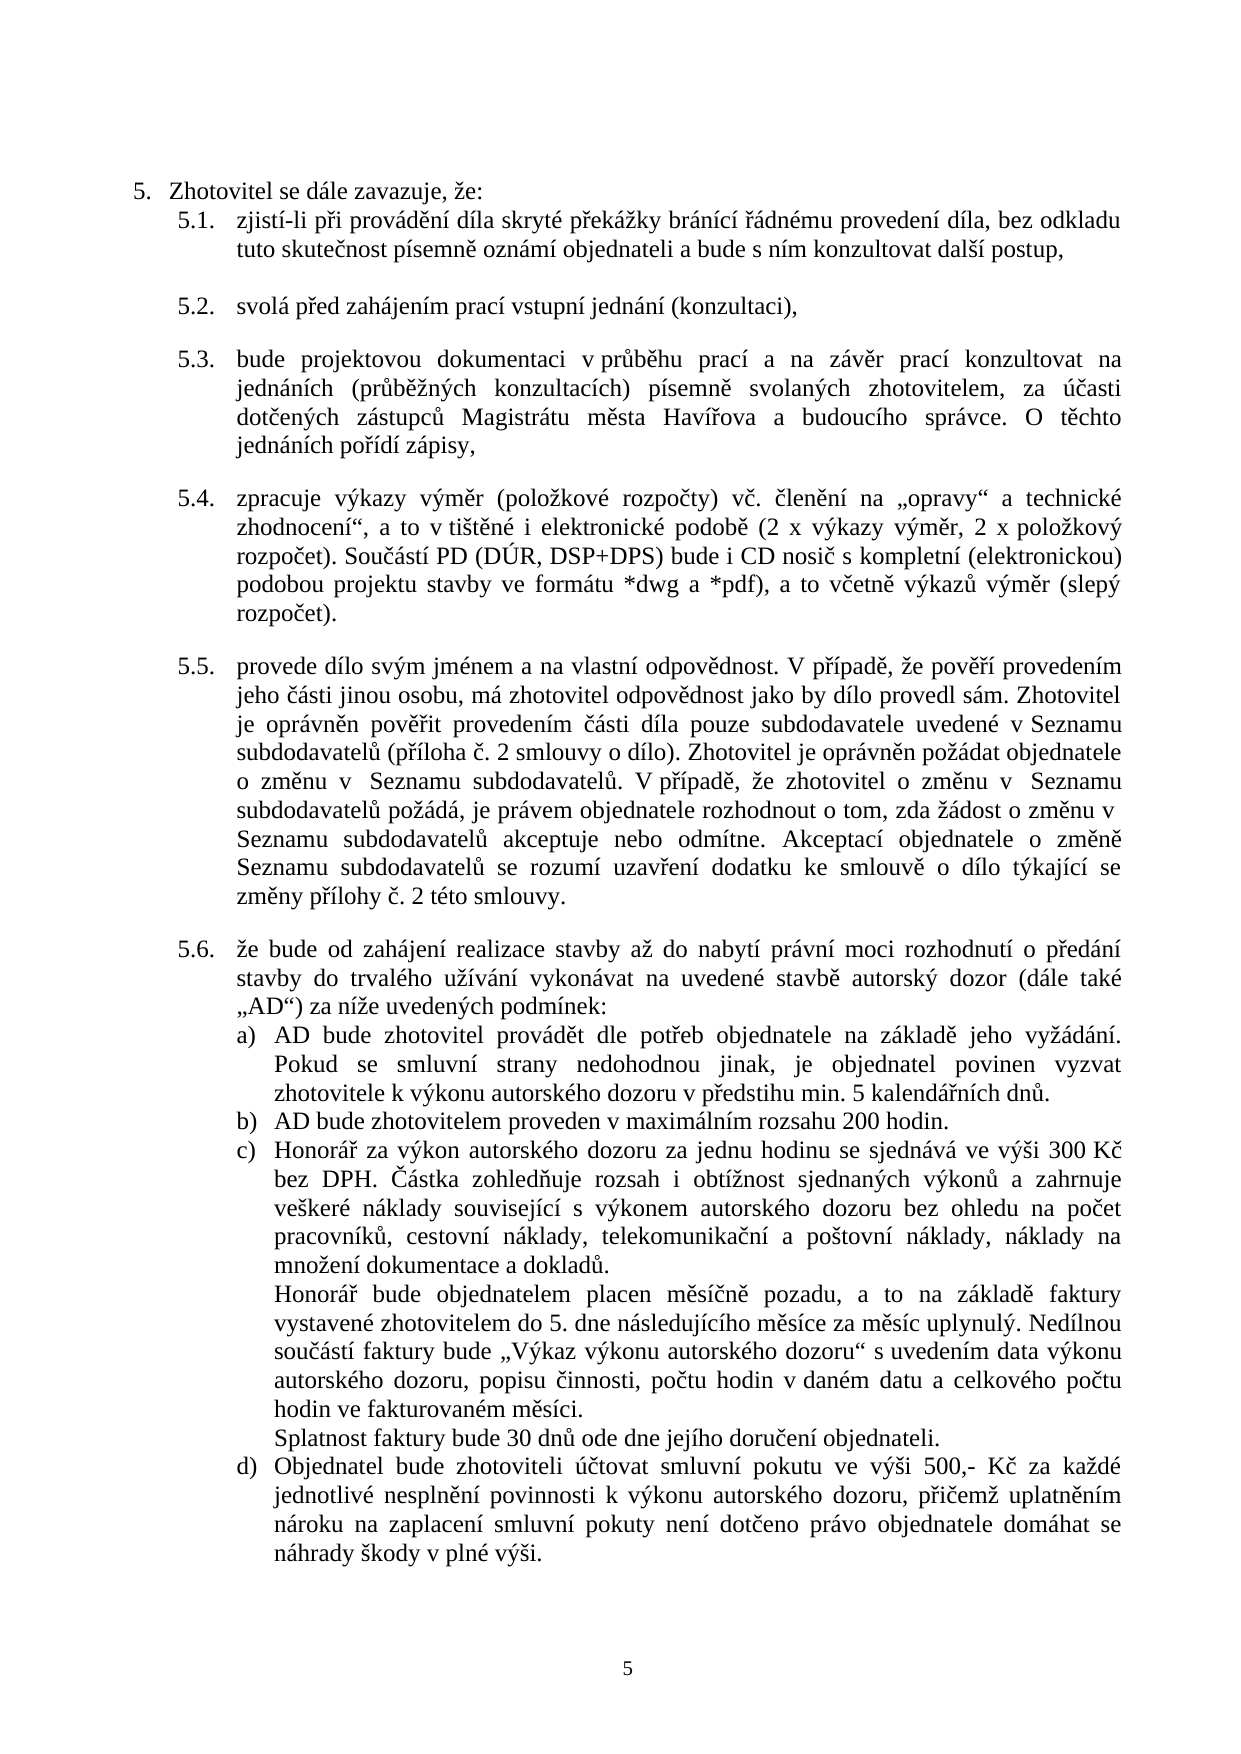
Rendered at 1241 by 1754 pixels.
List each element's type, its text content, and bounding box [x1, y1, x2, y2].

list Zhotovitel se dále zavazuje, že: [133, 176, 1122, 205]
list že bude od zahájení realizace stavby až do nabytí právní moci rozhodnutí o předání stavby do trvalého užívání vykonávat na uvedené stavbě autorský dozor (dále také „AD“) za níže uvedených podmínek: [177, 934, 1122, 1020]
list AD bude zhotovitel provádět dle potřeb objednatele na základě jeho vyžádání. Pokud se smluvní strany nedohodnou jinak, je objednatel povinen vyzvat zhotovitele k výkonu autorského dozoru v předstihu min. 5 kalendářních dnů. [236, 1020, 1122, 1106]
list provede dílo svým jménem a na vlastní odpovědnost. V případě, že pověří provedením jeho části jinou osobu, má zhotovitel odpovědnost jako by dílo provedl sám. Zhotovitel je oprávněn pověřit provedením části díla pouze subdodavatele uvedené v Seznamu subdodavatelů (příloha č. 2 smlouvy o dílo). Zhotovitel je oprávněn požádat objednatele o změnu v Seznamu subdodavatelů. V případě, že zhotovitel o změnu v Seznamu subdodavatelů požádá, je právem objednatele rozhodnout o tom, zda žádost o změnu v Seznamu subdodavatelů akceptuje nebo odmítne. Akceptací objednatele o změně Seznamu subdodavatelů se rozumí uzavření dodatku ke smlouvě o dílo týkající se změny přílohy č. 2 této smlouvy. [177, 651, 1122, 910]
text Splatnost faktury bude 30 dnů ode dne jejího doručení objednateli. [274, 1423, 1122, 1451]
list Objednatel bude zhotoviteli účtovat smluvní pokutu ve výši 500,- Kč za každé jednotlivé nesplnění povinnosti k výkonu autorského dozoru, přičemž uplatněním nároku na zaplacení smluvní pokuty není dotčeno právo objednatele domáhat se náhrady škody v plné výši. [236, 1451, 1122, 1566]
list zjistí-li při provádění díla skryté překážky bránící řádnému provedení díla, bez odkladu tuto skutečnost písemně oznámí objednateli a bude s ním konzultovat další postup, [177, 205, 1122, 263]
list Honorář za výkon autorského dozoru za jednu hodinu se sjednává ve výši 300 Kč bez DPH. Částka zohledňuje rozsah i obtížnost sjednaných výkonů a zahrnuje veškeré náklady související s výkonem autorského dozoru bez ohledu na počet pracovníků, cestovní náklady, telekomunikační a poštovní náklady, náklady na množení dokumentace a dokladů. [236, 1135, 1122, 1279]
list AD bude zhotovitelem proveden v maximálním rozsahu 200 hodin. [236, 1106, 1122, 1135]
list zpracuje výkazy výměr (položkové rozpočty) vč. členění na „opravy“ a technické zhodnocení“, a to v tištěné i elektronické podobě (2 x výkazy výměr, 2 x položkový rozpočet). Součástí PD (DÚR, DSP+DPS) bude i CD nosič s kompletní (elektronickou) podobou projektu stavby ve formátu *dwg a *pdf), a to včetně výkazů výměr (slepý rozpočet). [177, 483, 1122, 627]
list bude projektovou dokumentaci v průběhu prací a na závěr prací konzultovat na jednáních (průběžných konzultacích) písemně svolaných zhotovitelem, za účasti dotčených zástupců Magistrátu města Havířova a budoucího správce. O těchto jednáních pořídí zápisy, [177, 344, 1122, 459]
text Honorář bude objednatelem placen měsíčně pozadu, a to na základě faktury vystavené zhotovitelem do 5. dne následujícího měsíce za měsíc uplynulý. Nedílnou součástí faktury bude „Výkaz výkonu autorského dozoru“ s uvedením data výkonu autorského dozoru, popisu činnosti, počtu hodin v daném datu a celkového počtu hodin ve fakturovaném měsíci. [274, 1279, 1122, 1423]
list svolá před zahájením prací vstupní jednání (konzultaci), [177, 291, 1122, 320]
